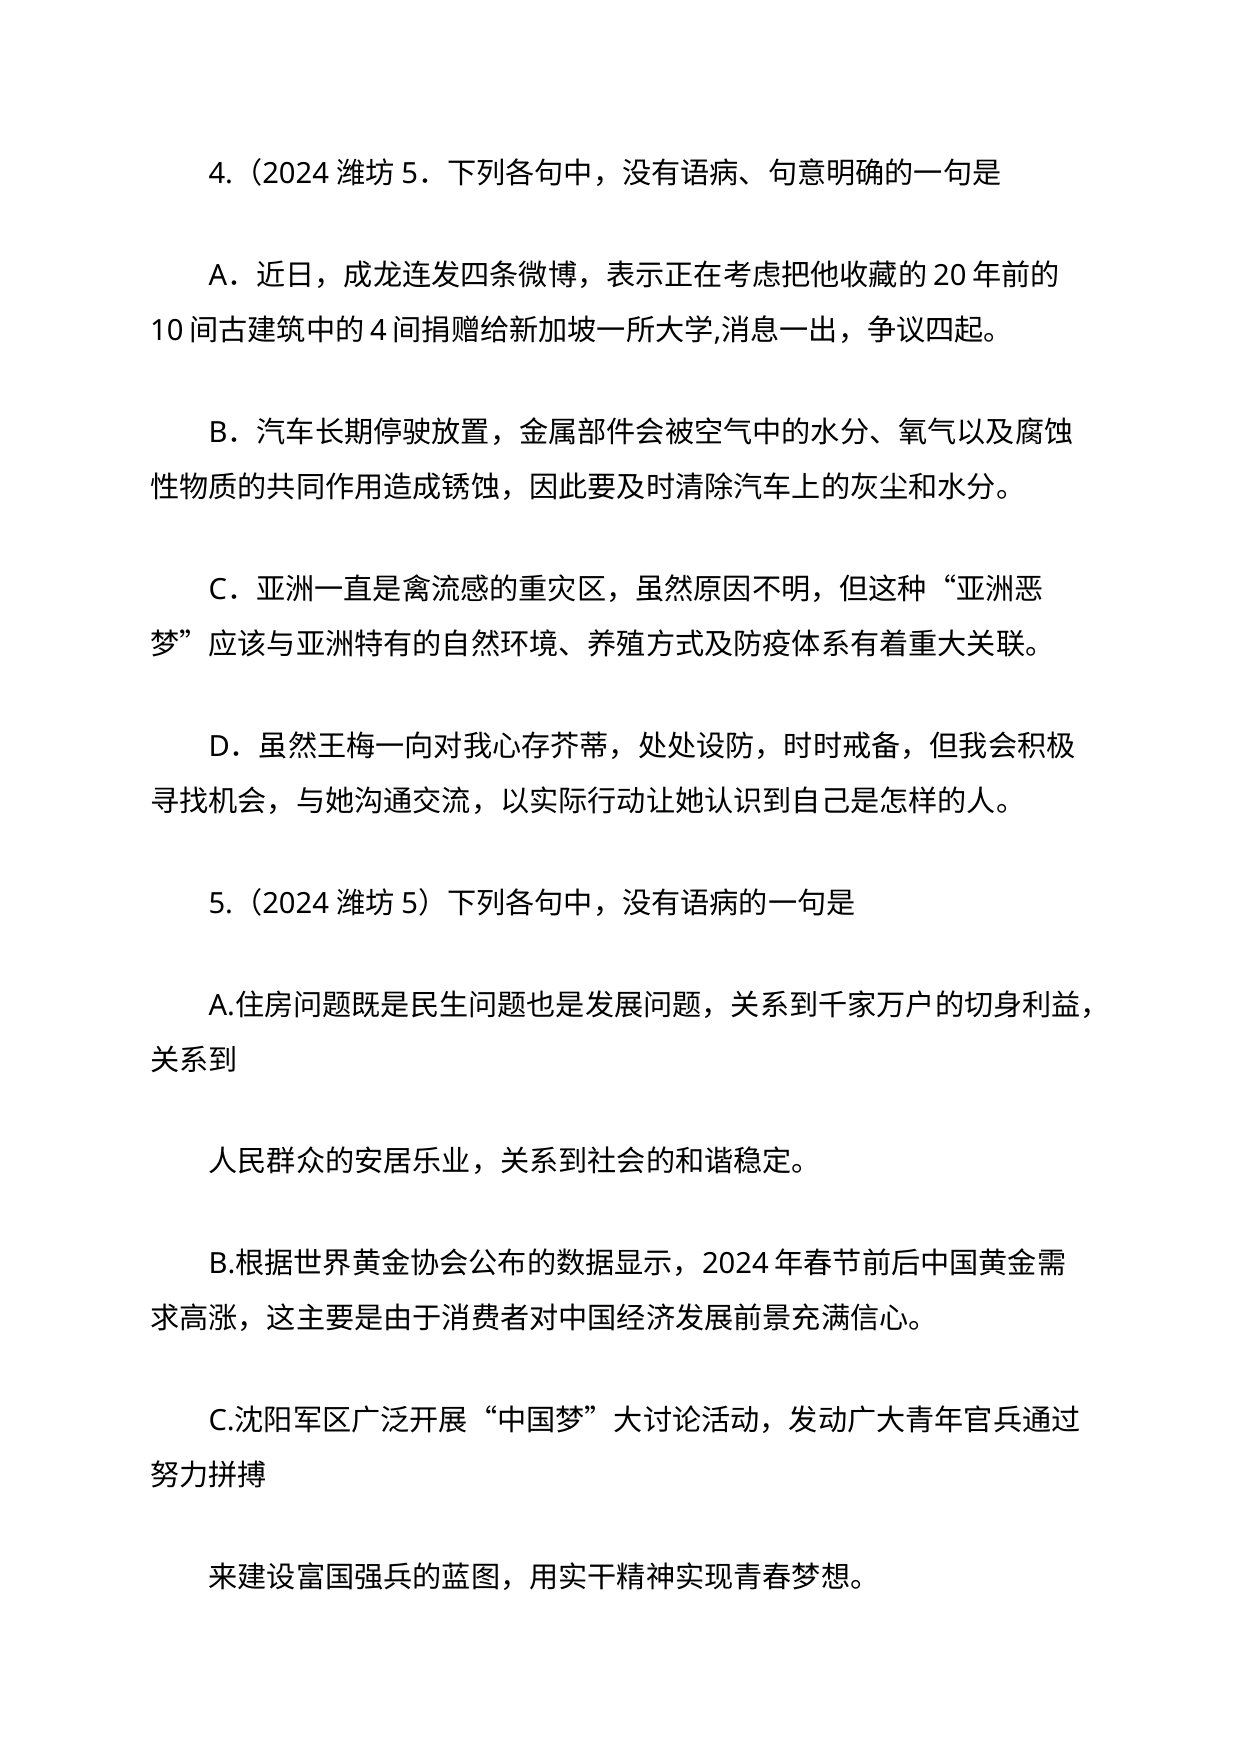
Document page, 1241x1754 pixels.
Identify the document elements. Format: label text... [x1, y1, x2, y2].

text D．虽然王梅一向对我心存芥蒂，处处设防，时时戒备，但我会积极寻找机会，与她沟通交流，以实际行动让她认识到自己是怎样的人。 [150, 722, 1090, 820]
text C．亚洲一直是禽流感的重灾区，虽然原因不明，但这种“亚洲恶梦”应该与亚洲特有的自然环境、养殖方式及防疫体系有着重大关联。 [150, 566, 1090, 663]
text 5.（2024 潍坊 5）下列各句中，没有语病的一句是 [150, 879, 1090, 922]
text 4.（2024 潍坊 5．下列各句中，没有语病、句意明确的一句是 [150, 150, 1090, 192]
text A.住房问题既是民生问题也是发展问题，关系到千家万户的切身利益，关系到 [150, 981, 1090, 1078]
text 人民群众的安居乐业，关系到社会的和谐稳定。 [150, 1138, 1090, 1180]
text 来建设富国强兵的蓝图，用实干精神实现青春梦想。 [150, 1553, 1090, 1596]
text B.根据世界黄金协会公布的数据显示，2024年春节前后中国黄金需求高涨，这主要是由于消费者对中国经济发展前景充满信心。 [150, 1240, 1090, 1337]
text B．汽车长期停驶放置，金属部件会被空气中的水分、氧气以及腐蚀性物质的共同作用造成锈蚀，因此要及时清除汽车上的灰尘和水分。 [150, 409, 1090, 506]
text C.沈阳军区广泛开展“中国梦”大讨论活动，发动广大青年官兵通过努力拼搏 [150, 1397, 1090, 1494]
text A．近日，成龙连发四条微博，表示正在考虑把他收藏的20年前的10间古建筑中的4间捐赠给新加坡一所大学,消息一出，争议四起。 [150, 252, 1090, 349]
